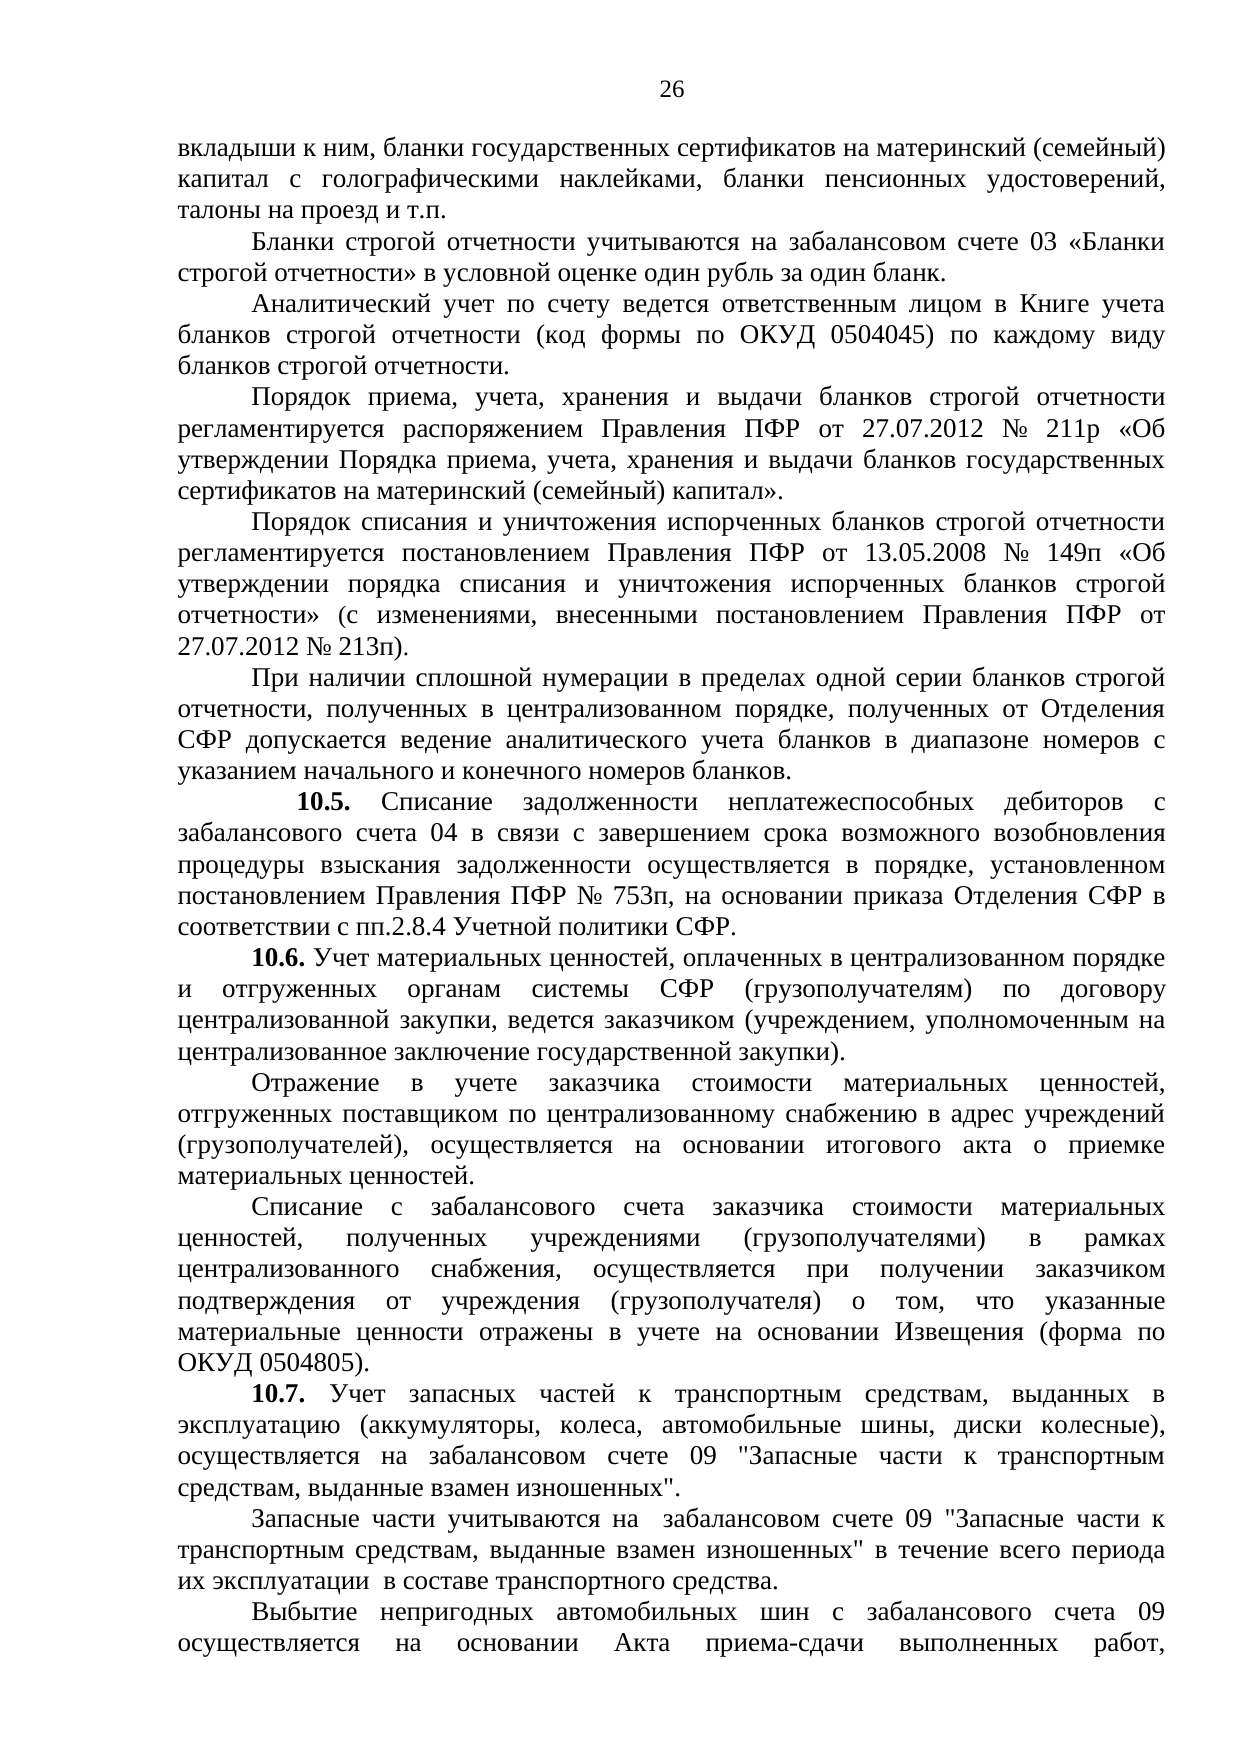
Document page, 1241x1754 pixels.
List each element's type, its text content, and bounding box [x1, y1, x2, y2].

text 10.7. Учет запасных частей к транспортным средствам, выданных в эксплуатацию (аккумуляторы, колеса, автомобильные шины, диски колесные), осуществляется на забалансовом счете 09 "Запасные части к транспортным средствам, выданные взамен изношенных". [177, 1377, 1167, 1502]
text Запасные части учитываются на забалансовом счете 09 "Запасные части к транспортным средствам, выданные взамен изношенных" в течение всего периода их эксплуатации в составе транспортного средства. [177, 1502, 1167, 1595]
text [177, 131, 1167, 225]
text Отражение в учете заказчика стоимости материальных ценностей, отгруженных поставщиком по централизованному снабжению в адрес учреждений (грузополучателей), осуществляется на основании итогового акта о приемке материальных ценностей. [177, 1066, 1167, 1190]
text Порядок списания и уничтожения испорченных бланков строгой отчетности регламентируется постановлением Правления ПФР от 13.05.2008 № 149п «Об утверждении порядка списания и уничтожения испорченных бланков строгой отчетности» (с изменениями, внесенными постановлением Правления ПФР от 27.07.2012 № 213п). [177, 505, 1167, 661]
text Бланки строгой отчетности учитываются на забалансовом счете 03 «Бланки строгой отчетности» в условной оценке один рубль за один бланк. [177, 225, 1167, 287]
text Порядок приема, учета, хранения и выдачи бланков строгой отчетности регламентируется распоряжением Правления ПФР от 27.07.2012 № 211р «Об утверждении Порядка приема, учета, хранения и выдачи бланков государственных сертификатов на материнский (семейный) капитал». [177, 381, 1167, 505]
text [177, 1595, 1167, 1657]
text Аналитический учет по счету ведется ответственным лицом в Книге учета бланков строгой отчетности (код формы по ОКУД 0504045) по каждому виду бланков строгой отчетности. [177, 287, 1167, 381]
text 10.5. Списание задолженности неплатежеспособных дебиторов с забалансового счета 04 в связи с завершением срока возможного возобновления процедуры взыскания задолженности осуществляется в порядке, установленном постановлением Правления ПФР № 753п, на основании приказа Отделения СФР в соответствии с пп.2.8.4 Учетной политики CФР. [177, 785, 1167, 941]
text 10.6. Учет материальных ценностей, оплаченных в централизованном порядке и отгруженных органам системы CФР (грузополучателям) по договору централизованной закупки, ведется заказчиком (учреждением, уполномоченным на централизованное заключение государственной закупки). [177, 941, 1167, 1066]
text При наличии сплошной нумерации в пределах одной серии бланков строгой отчетности, полученных в централизованном порядке, полученных от Отделения CФР допускается ведение аналитического учета бланков в диапазоне номеров с указанием начального и конечного номеров бланков. [177, 661, 1167, 785]
text Списание с забалансового счета заказчика стоимости материальных ценностей, полученных учреждениями (грузополучателями) в рамках централизованного снабжения, осуществляется при получении заказчиком подтверждения от учреждения (грузополучателя) о том, что указанные материальные ценности отражены в учете на основании Извещения (форма по ОКУД 0504805). [177, 1190, 1167, 1377]
